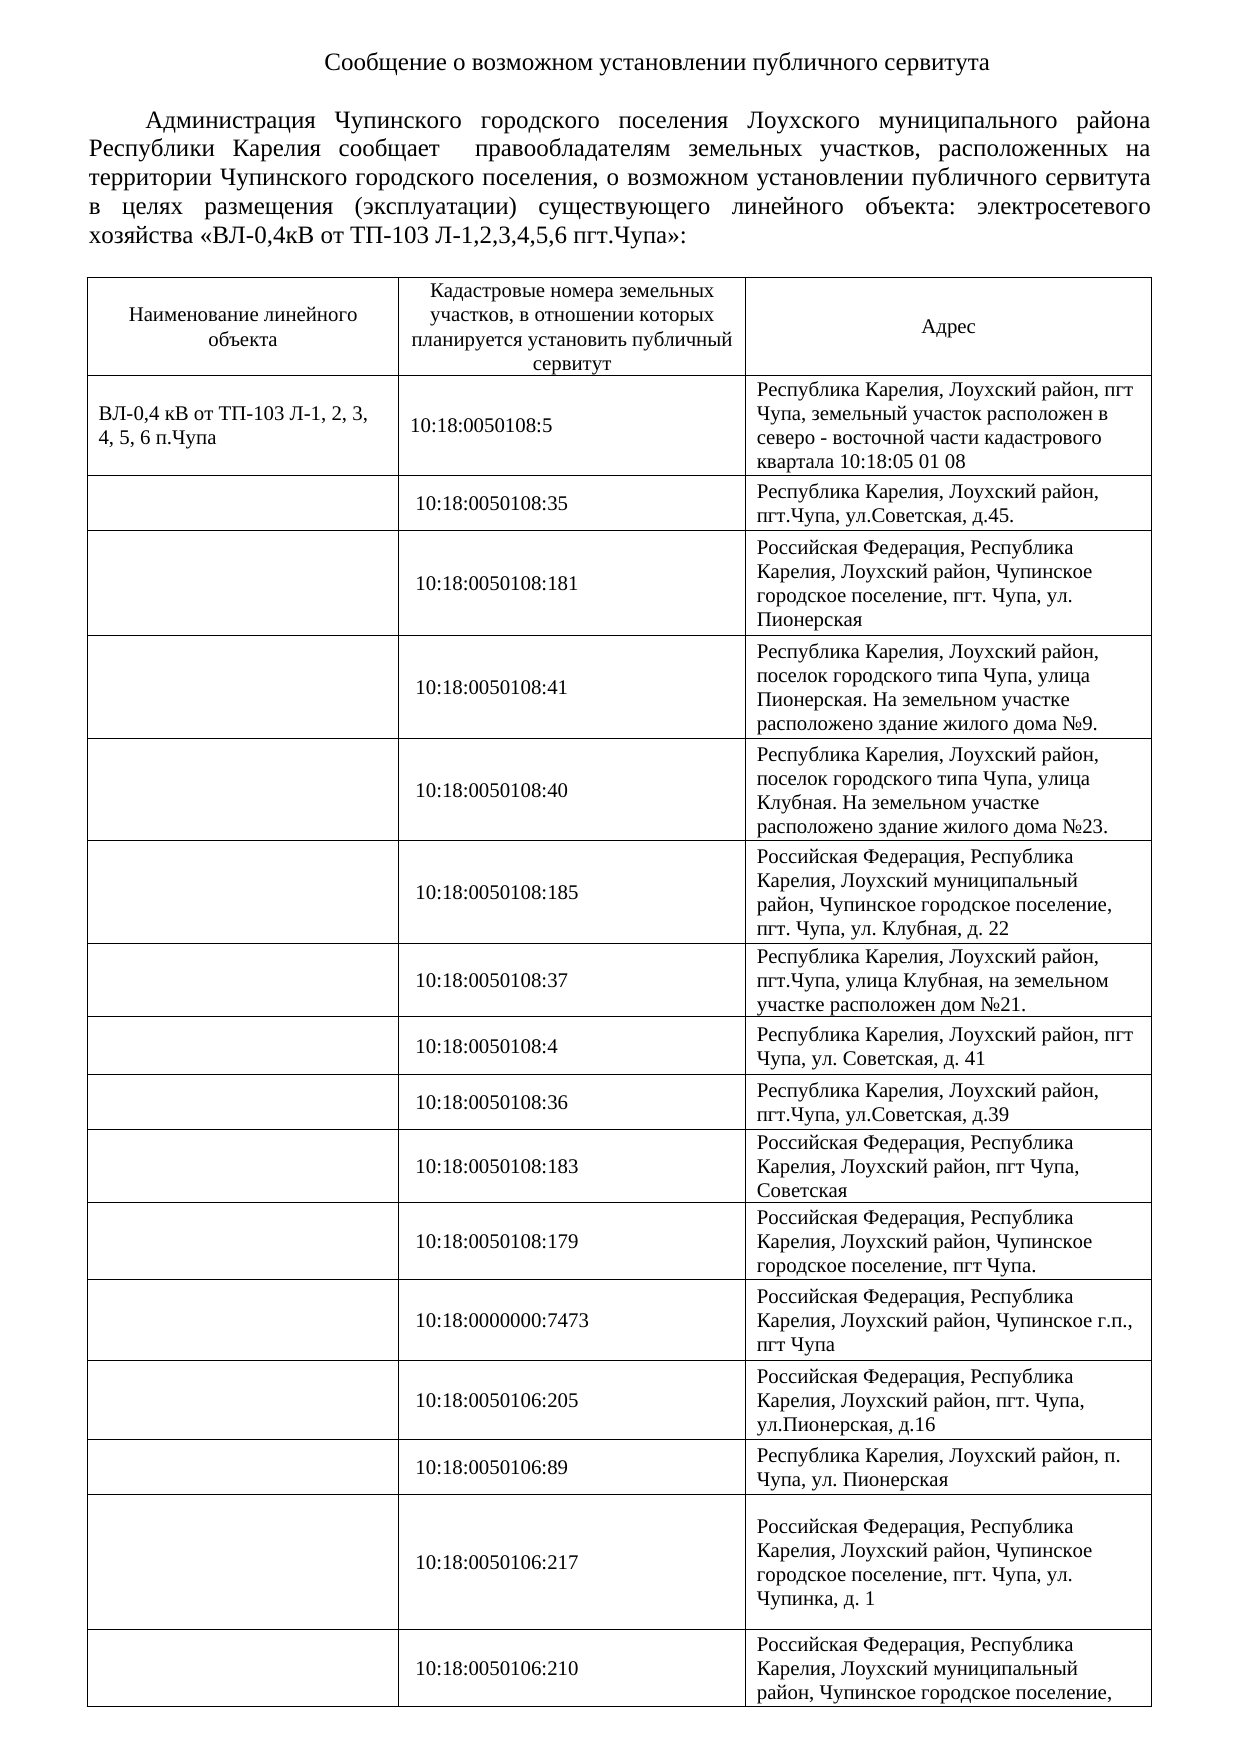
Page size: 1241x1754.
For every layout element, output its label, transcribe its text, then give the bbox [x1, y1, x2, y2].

table_cell 10:18:0050108:185 [399, 841, 745, 943]
table_cell Российская Федерация, Республика Карелия, Лоухский район, Чупинское городское поселение, пгт. Чупа, ул. Чупинка, д. 1 [746, 1495, 1151, 1628]
table_cell [88, 944, 398, 1016]
table_cell 10:18:0050108:4 [399, 1017, 745, 1074]
table_header Наименование линейного объекта [88, 278, 398, 374]
table_cell 10:18:0050108:36 [399, 1075, 745, 1129]
table_cell Республика Карелия, Лоухский район, поселок городского типа Чупа, улица Клубная. На земельном участке расположено здание жилого дома №23. [746, 739, 1151, 840]
table_cell Республика Карелия, Лоухский район, пгт Чупа, ул. Советская, д. 41 [746, 1017, 1151, 1074]
table_cell 10:18:0050108:37 [399, 944, 745, 1016]
table_cell [88, 531, 398, 635]
table_cell 10:18:0050108:35 [399, 476, 745, 529]
table_cell 10:18:0050108:183 [399, 1130, 745, 1202]
table_cell Российская Федерация, Республика Карелия, Лоухский район, Чупинское городское поселение, пгт Чупа. [746, 1203, 1151, 1279]
table_cell 10:18:0050106:210 [399, 1630, 745, 1706]
table_cell [88, 739, 398, 840]
table_cell [88, 1017, 398, 1074]
table_cell [88, 1280, 398, 1360]
table_cell [88, 1495, 398, 1628]
table_cell 10:18:0050108:40 [399, 739, 745, 840]
table_cell Республика Карелия, Лоухский район, пгт.Чупа, ул.Советская, д.45. [746, 476, 1151, 529]
table_header Кадастровые номера земельных участков, в отношении которых планируется установить публичный сервитут [399, 278, 745, 374]
table_cell Республика Карелия, Лоухский район, поселок городского типа Чупа, улица Пионерская. На земельном участке расположено здание жилого дома №9. [746, 636, 1151, 738]
table_cell [88, 841, 398, 943]
table_cell 10:18:0050108:41 [399, 636, 745, 738]
table_cell Российская Федерация, Республика Карелия, Лоухский район, Чупинское г.п., пгт Чупа [746, 1280, 1151, 1360]
table_cell [88, 1630, 398, 1706]
text Сообщение о возможном установлении публичного сервитута [89, 47, 1152, 76]
table_cell 10:18:0050108:181 [399, 531, 745, 635]
table_cell [88, 1361, 398, 1439]
table_cell Республика Карелия, Лоухский район, п. Чупа, ул. Пионерская [746, 1440, 1151, 1494]
table_cell 10:18:0050106:89 [399, 1440, 745, 1494]
table_cell 10:18:0050106:217 [399, 1495, 745, 1628]
table_cell Республика Карелия, Лоухский район, пгт Чупа, земельный участок расположен в северо - восточной части кадастрового квартала 10:18:05 01 08 [746, 376, 1151, 475]
table_cell Российская Федерация, Республика Карелия, Лоухский район, Чупинское городское поселение, пгт. Чупа, ул. Пионерская [746, 531, 1151, 635]
table_cell [88, 636, 398, 738]
table_cell Российская Федерация, Республика Карелия, Лоухский район, пгт Чупа, Советская [746, 1130, 1151, 1202]
table_cell [88, 476, 398, 529]
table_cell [746, 1630, 1151, 1706]
table_cell Российская Федерация, Республика Карелия, Лоухский муниципальный район, Чупинское городское поселение, пгт. Чупа, ул. Клубная, д. 22 [746, 841, 1151, 943]
table_cell ВЛ-0,4 кВ от ТП-103 Л-1, 2, 3, 4, 5, 6 п.Чупа [88, 376, 398, 475]
text Администрация Чупинского городского поселения Лоухского муниципального района Республики Карелия сообщает правообладателям земельных участков, расположенных на территории Чупинского городского поселения, о возможном установлении публичного сервитута в целях размещения (эксплуатации) существующего линейного объекта: электросетевого хозяйства «ВЛ-0,4кВ от ТП-103 Л-1,2,3,4,5,6 пгт.Чупа»: [89, 105, 1152, 248]
table_cell [88, 1130, 398, 1202]
table_cell [88, 1203, 398, 1279]
table_cell [88, 1075, 398, 1129]
table_header Адрес [746, 278, 1151, 374]
table_cell 10:18:0050108:5 [399, 376, 745, 475]
table_cell 10:18:0050108:179 [399, 1203, 745, 1279]
table_cell [88, 1440, 398, 1494]
table_cell Республика Карелия, Лоухский район, пгт.Чупа, ул.Советская, д.39 [746, 1075, 1151, 1129]
table_cell 10:18:0000000:7473 [399, 1280, 745, 1360]
table_cell Российская Федерация, Республика Карелия, Лоухский район, пгт. Чупа, ул.Пионерская, д.16 [746, 1361, 1151, 1439]
table_cell 10:18:0050106:205 [399, 1361, 745, 1439]
table_cell Республика Карелия, Лоухский район, пгт.Чупа, улица Клубная, на земельном участке расположен дом №21. [746, 944, 1151, 1016]
